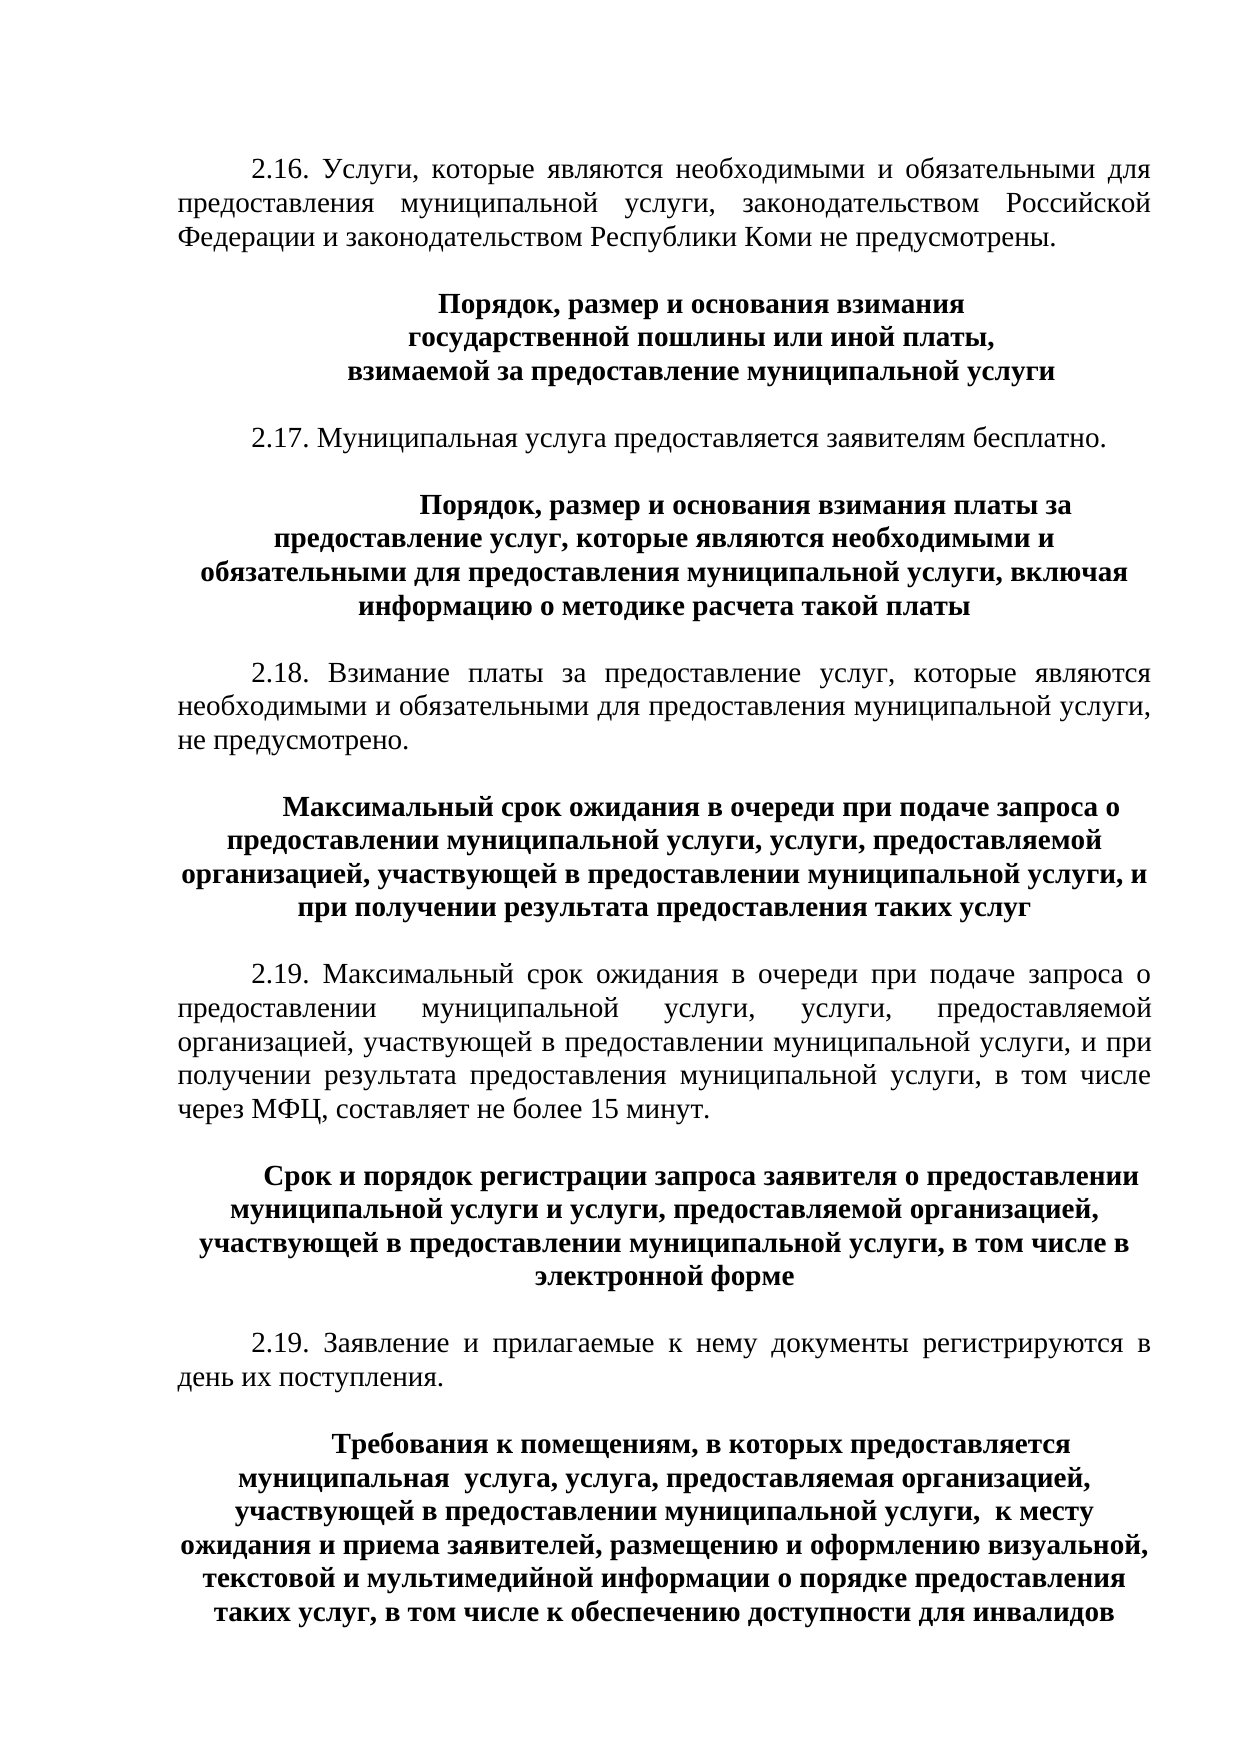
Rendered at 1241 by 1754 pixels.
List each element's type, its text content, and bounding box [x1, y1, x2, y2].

text государственной пошлины или иной платы, [177, 319, 1152, 353]
text 2.16. Услуги, которые являются необходимыми и обязательными для предоставления муниципальной услуги, законодательством Российской Федерации и законодательством Республики Коми не предусмотрены. [177, 152, 1152, 252]
text 2.17. Муниципальная услуга предоставляется заявителям бесплатно. [177, 420, 1152, 453]
text Срок и порядок регистрации запроса заявителя о предоставлении муниципальной услуги и услуги, предоставляемой организацией, участвующей в предоставлении муниципальной услуги, в том числе в электронной форме [177, 1158, 1152, 1292]
text 2.18. Взимание платы за предоставление услуг, которые являются необходимыми и обязательными для предоставления муниципальной услуги, не предусмотрено. [177, 655, 1152, 755]
text Максимальный срок ожидания в очереди при подаче запроса о предоставлении муниципальной услуги, услуги, предоставляемой организацией, участвующей в предоставлении муниципальной услуги, и при получении результата предоставления таких услуг [177, 789, 1152, 923]
text взимаемой за предоставление муниципальной услуги [177, 353, 1152, 386]
text 2.19. Заявление и прилагаемые к нему документы регистрируются в день их поступления. [177, 1326, 1152, 1393]
text Порядок, размер и основания взимания платы за предоставление услуг, которые являются необходимыми и обязательными для предоставления муниципальной услуги, включая информацию о методике расчета такой платы [177, 487, 1152, 621]
text 2.19. Максимальный срок ожидания в очереди при подаче запроса о предоставлении муниципальной услуги, услуги, предоставляемой организацией, участвующей в предоставлении муниципальной услуги, и при получении результата предоставления муниципальной услуги, в том числе через МФЦ, составляет не более 15 минут. [177, 957, 1152, 1124]
text Порядок, размер и основания взимания [177, 286, 1152, 319]
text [177, 1426, 1152, 1627]
